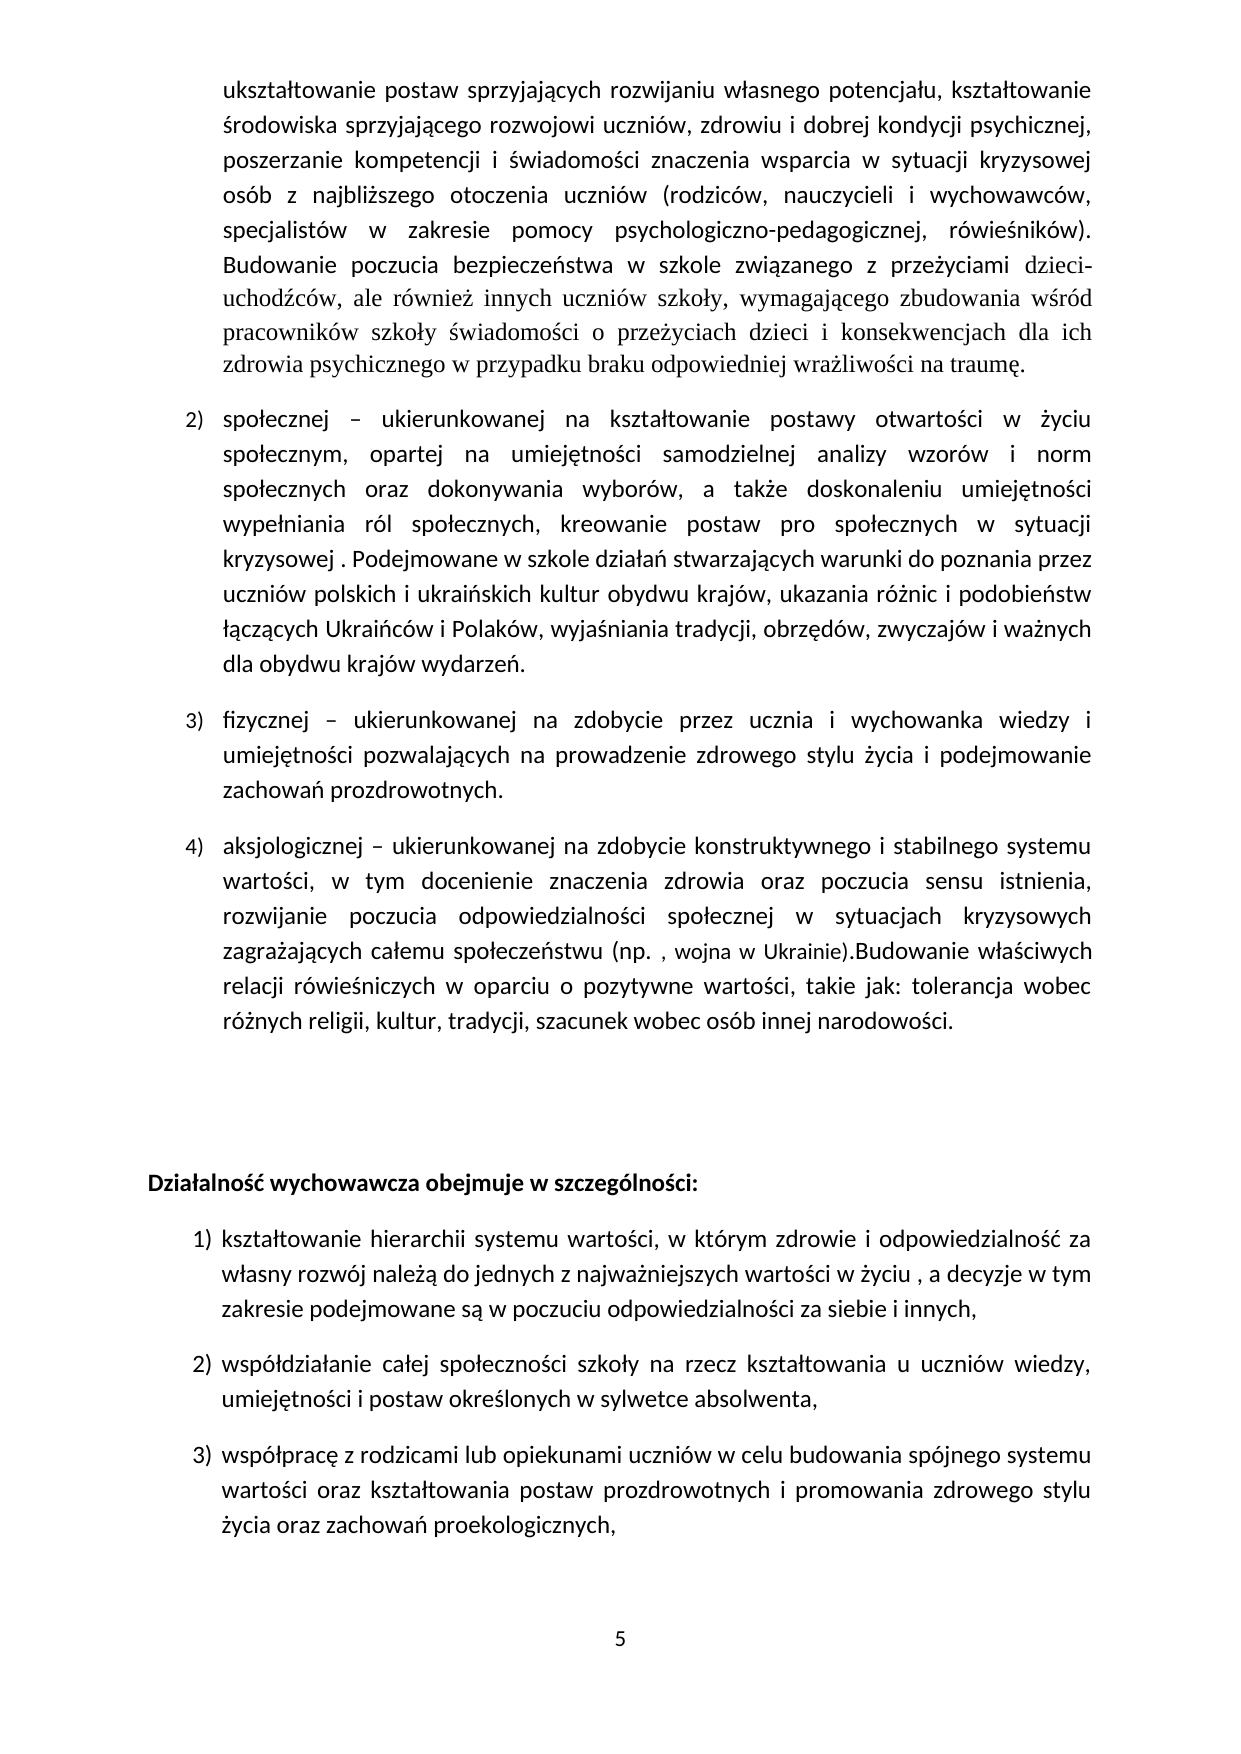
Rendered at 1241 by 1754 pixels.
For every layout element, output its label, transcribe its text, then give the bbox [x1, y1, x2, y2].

text Działalność wychowawcza obejmuje w szczególności: [148, 1167, 1093, 1197]
list współpracę z rodzicami lub opiekunami uczniów w celu budowania spójnego systemu wartości oraz kształtowania postaw prozdrowotnych i promowania zdrowego stylu życia oraz zachowań proekologicznych, [192, 1439, 1093, 1540]
list społecznej – ukierunkowanej na kształtowanie postawy otwartości w życiu społecznym, opartej na umiejętności samodzielnej analizy wzorów i norm społecznych oraz dokonywania wyborów, a także doskonaleniu umiejętności wypełniania ról społecznych, kreowanie postaw pro społecznych w sytuacji kryzysowej . Podejmowane w szkole działań stwarzających warunki do poznania przez uczniów polskich i ukraińskich kultur obydwu krajów, ukazania różnic i podobieństw łączących Ukraińców i Polaków, wyjaśniania tradycji, obrzędów, zwyczajów i ważnych dla obydwu krajów wydarzeń. [185, 403, 1093, 679]
list kształtowanie hierarchii systemu wartości, w którym zdrowie i odpowiedzialność za własny rozwój należą do jednych z najważniejszych wartości w życiu , a decyzje w tym zakresie podejmowane są w poczuciu odpowiedzialności za siebie i innych, [192, 1223, 1093, 1323]
list aksjologicznej – ukierunkowanej na zdobycie konstruktywnego i stabilnego systemu wartości, w tym docenienie znaczenia zdrowia oraz poczucia sensu istnienia, rozwijanie poczucia odpowiedzialności społecznej w sytuacjach kryzysowych zagrażających całemu społeczeństwu (np. , wojna w Ukrainie).Budowanie właściwych relacji rówieśniczych w oparciu o pozytywne wartości, takie jak: tolerancja wobec różnych religii, kultur, tradycji, szacunek wobec osób innej narodowości. [185, 830, 1093, 1036]
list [185, 74, 1093, 378]
list współdziałanie całej społeczności szkoły na rzecz kształtowania u uczniów wiedzy, umiejętności i postaw określonych w sylwetce absolwenta, [192, 1349, 1093, 1414]
list fizycznej – ukierunkowanej na zdobycie przez ucznia i wychowanka wiedzy i umiejętności pozwalających na prowadzenie zdrowego stylu życia i podejmowanie zachowań prozdrowotnych. [185, 704, 1093, 805]
